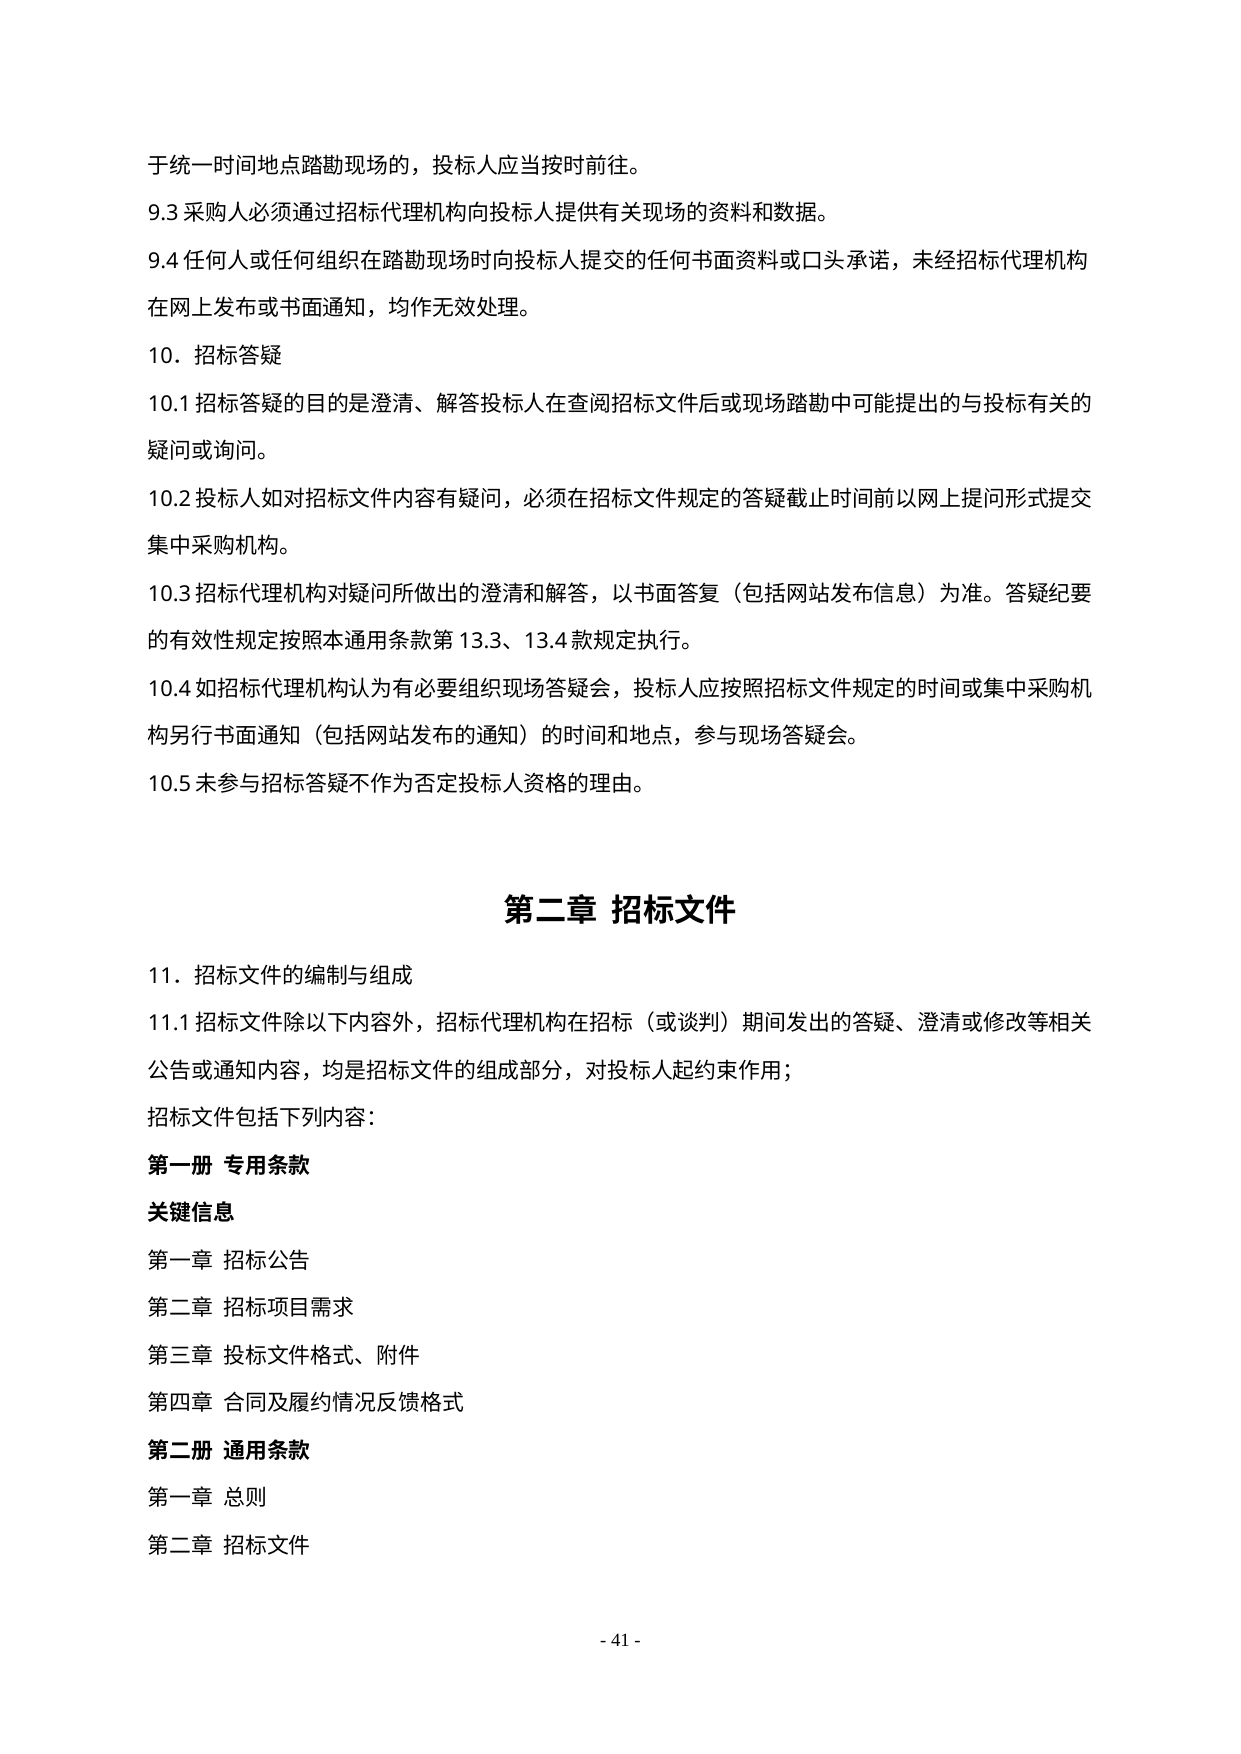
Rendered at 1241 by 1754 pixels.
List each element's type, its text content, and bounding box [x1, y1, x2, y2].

text 第二章 招标项目需求 [148, 1290, 1092, 1322]
text 第四章 合同及履约情况反馈格式 [148, 1385, 1092, 1417]
text 11.1招标文件除以下内容外，招标代理机构在招标（或谈判）期间发出的答疑、澄清或修改等相关公告或通知内容，均是招标文件的组成部分，对投标人起约束作用； [148, 1005, 1092, 1084]
text 10.2投标人如对招标文件内容有疑问，必须在招标文件规定的答疑截止时间前以网上提问形式提交集中采购机构。 [148, 481, 1092, 560]
text 招标文件包括下列内容： [148, 1100, 1092, 1132]
text 第一章 总则 [148, 1480, 1092, 1512]
text 10.4如招标代理机构认为有必要组织现场答疑会，投标人应按照招标文件规定的时间或集中采购机构另行书面通知（包括网站发布的通知）的时间和地点，参与现场答疑会。 [148, 671, 1092, 750]
text 10.5未参与招标答疑不作为否定投标人资格的理由。 [148, 766, 1092, 798]
text 9.4任何人或任何组织在踏勘现场时向投标人提交的任何书面资料或口头承诺，未经招标代理机构在网上发布或书面通知，均作无效处理。 [148, 243, 1092, 322]
subtitle 第二章 招标文件 [148, 885, 1092, 931]
text 第二册 通用条款 [148, 1433, 1092, 1464]
text 11．招标文件的编制与组成 [148, 958, 1092, 989]
text 第三章 投标文件格式、附件 [148, 1338, 1092, 1369]
text 10．招标答疑 [148, 338, 1092, 370]
text 10.1招标答疑的目的是澄清、解答投标人在查阅招标文件后或现场踏勘中可能提出的与投标有关的疑问或询问。 [148, 386, 1092, 465]
text 第一章 招标公告 [148, 1243, 1092, 1274]
text 关键信息 [148, 1195, 1092, 1227]
text 10.3招标代理机构对疑问所做出的澄清和解答，以书面答复（包括网站发布信息）为准。答疑纪要的有效性规定按照本通用条款第13.3、13.4款规定执行。 [148, 576, 1092, 655]
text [148, 148, 1092, 179]
text 9.3采购人必须通过招标代理机构向投标人提供有关现场的资料和数据。 [148, 195, 1092, 227]
text 第一册 专用条款 [148, 1148, 1092, 1179]
text 第二章 招标文件 [148, 1528, 1092, 1559]
